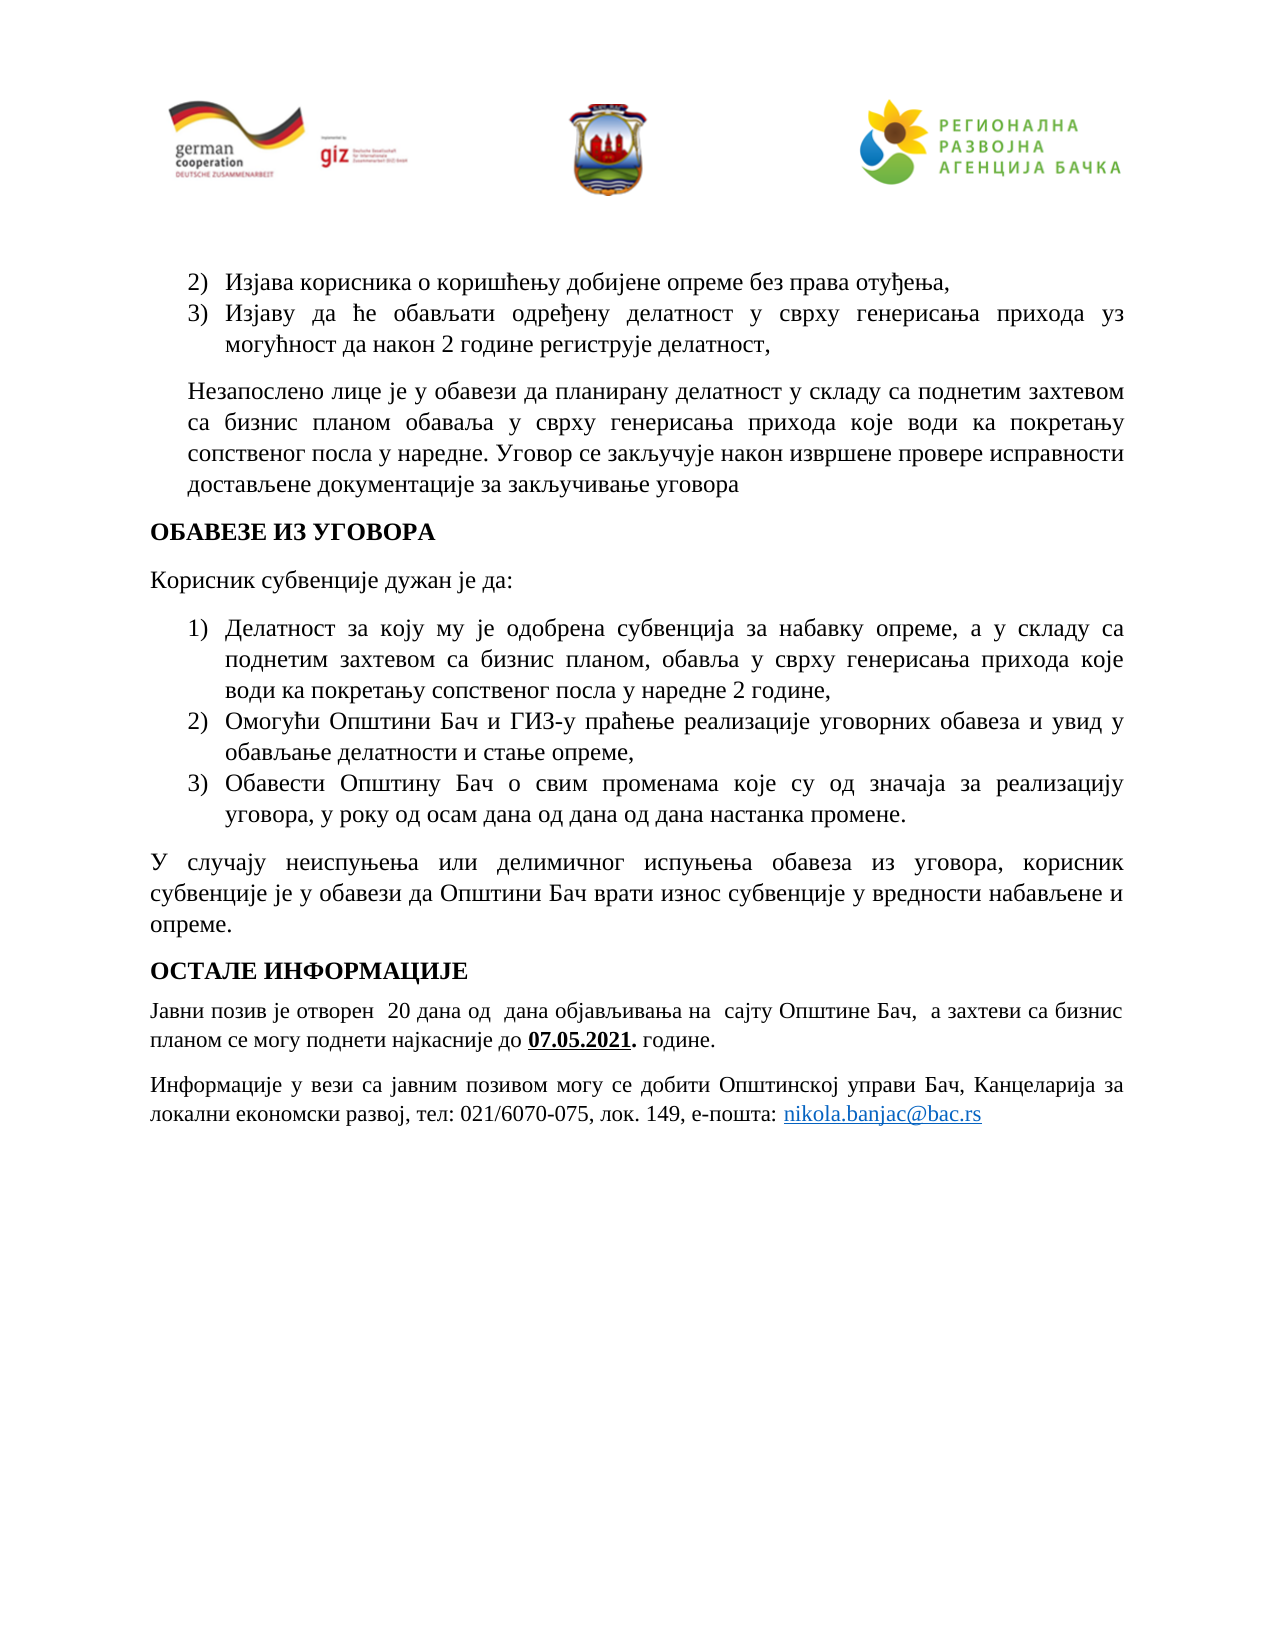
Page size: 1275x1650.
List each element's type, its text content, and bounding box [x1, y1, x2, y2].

picture [838, 86, 1125, 204]
list Омогући Општини Бач и ГИЗ-у праћење реализације уговорних обавеза и увид у обављање делатности и стање опреме, [187, 706, 1125, 766]
text Корисник субвенције дужан је да: [150, 565, 1125, 594]
list Делатност за коју му је одобрена субвенција за набавку опреме, а у складу са поднетим захтевом са бизнис планом, обавља у сврху генерисања прихода које води ка покретању сопственог посла у наредне 2 године, [187, 613, 1125, 703]
text Јавни позив је отворен 20 дана од дана објављивања на сајту Општине Бач, а захтеви са бизнис планом се могу поднети најкасније до 07.05.2021. године. [150, 998, 1125, 1052]
text У случају неиспуњења или делимичног испуњења обавеза из уговора, корисник субвенције је у обавези да Општини Бач врати износ субвенције у вредности набављене и опреме. [150, 847, 1125, 937]
list Изјава корисника о коришћењу добијене опреме без права отуђења, [187, 267, 1125, 295]
text ОБАВЕЗЕ ИЗ УГОВОРА [150, 517, 1125, 546]
list Обавести Општину Бач о свим променама које су од значаја за реализацију уговора, у року од осам дана од дана од дана настанка промене. [187, 768, 1125, 828]
list Изјаву да ће обављати одређену делатност у сврху генерисања прихода уз могућност да након 2 године региструје делатност, [187, 298, 1125, 357]
text Информације у вези са јавним позивом могу се добити Општинској управи Бач, Канцеларија за локални економски развој, тел: 021/6070-075, лок. 149, е-пошта: nikola.banjac@bac.rs [150, 1071, 1125, 1126]
text Незапослено лице је у обавези да планирану делатност у складу са поднетим захтевом са бизнис планом обаваља у сврху генерисања прихода које води ка покретању сопственог посла у наредне. Уговор се закључује након извршене провере исправности достављене документације за закључивање уговора [187, 376, 1125, 498]
picture [150, 75, 422, 209]
text ОСТАЛЕ ИНФОРМАЦИЈЕ [150, 956, 1125, 985]
picture [564, 104, 656, 196]
